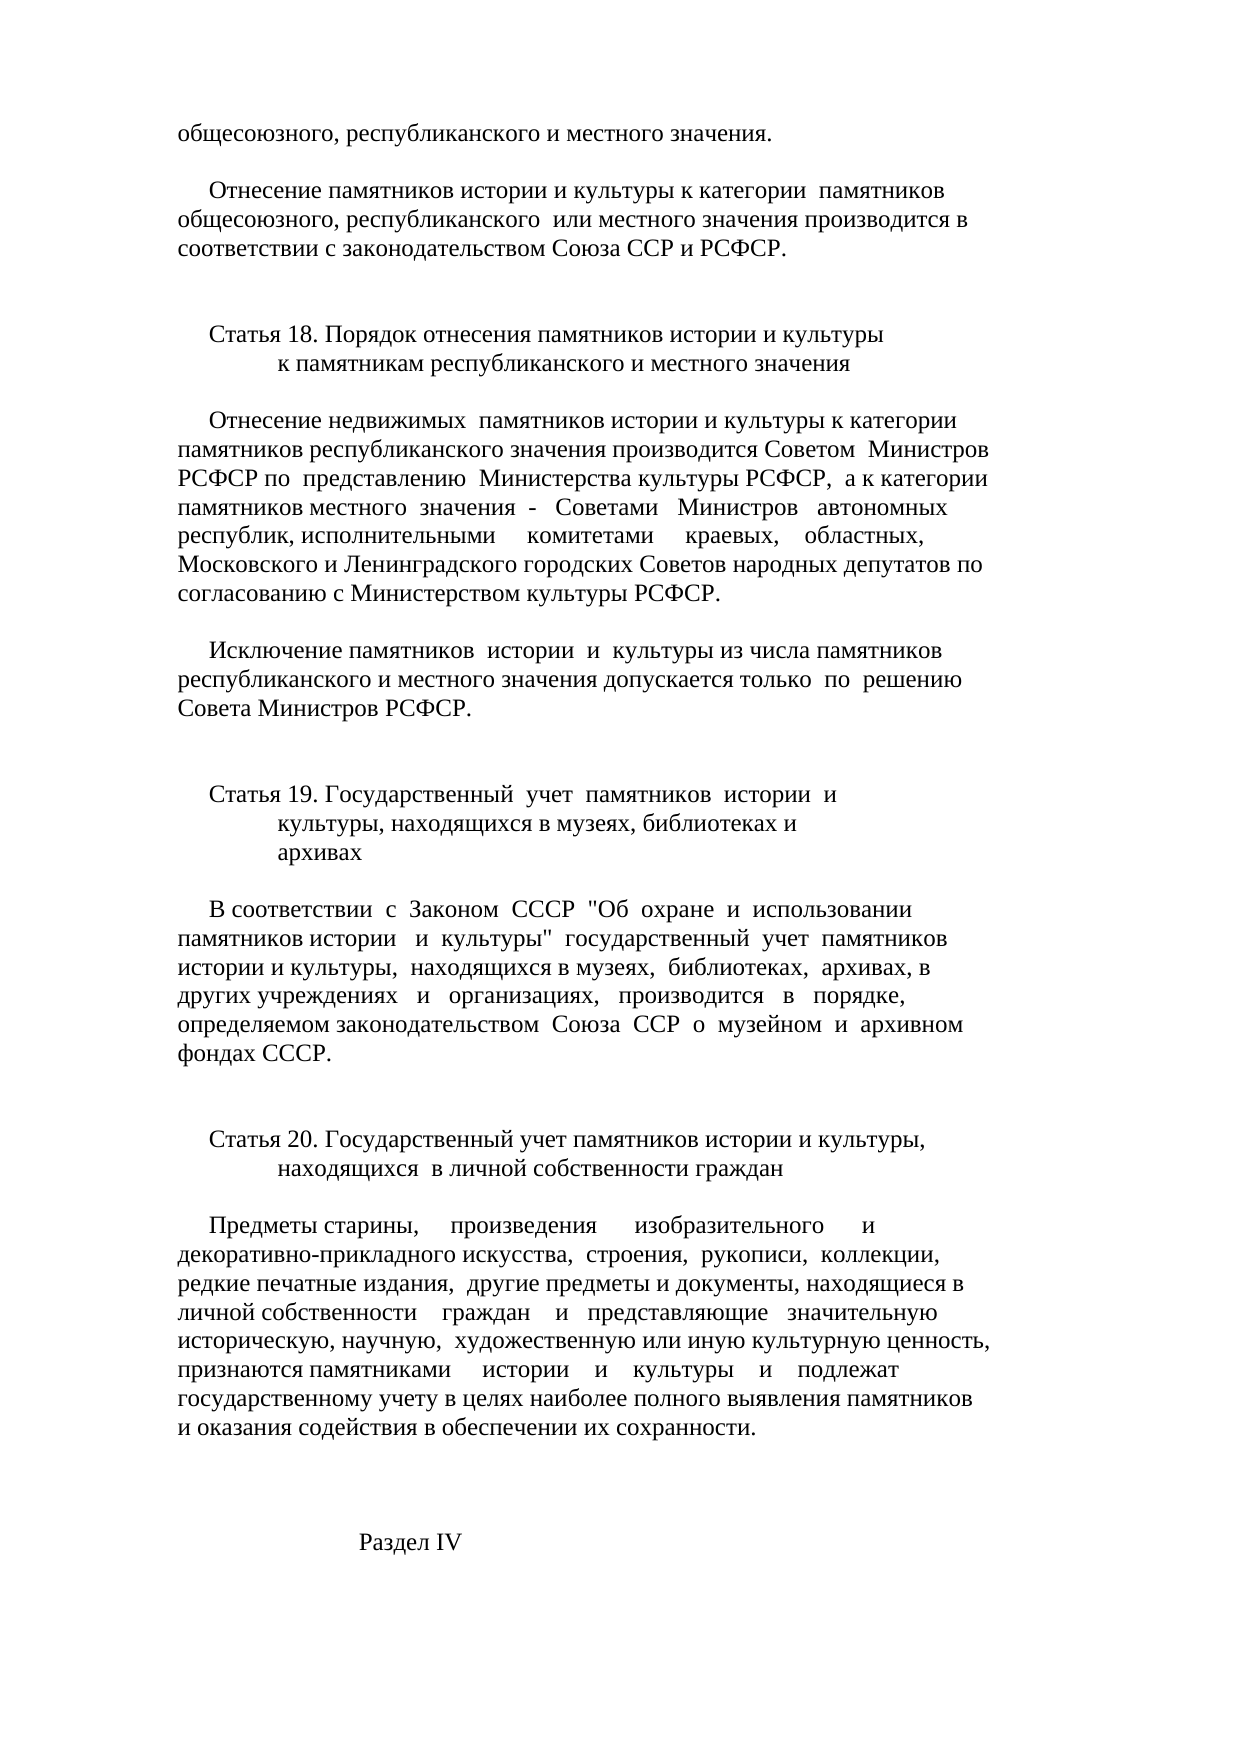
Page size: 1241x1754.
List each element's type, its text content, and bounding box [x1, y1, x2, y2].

text Статья 20. Государственный учет памятников истории и культуры, [118, 1124, 1122, 1153]
text Предметы старины, произведения изобразительного и [118, 1211, 1122, 1239]
text государственному учету в целях наиболее полного выявления памятников [118, 1383, 1122, 1412]
text Отнесение недвижимых памятников истории и культуры к категории [118, 406, 1122, 434]
text памятников местного значения - Советами Министров автономных [118, 492, 1122, 521]
text истории и культуры, находящихся в музеях, библиотеках, архивах, в [118, 952, 1122, 981]
text памятников истории и культуры" государственный учет памятников [118, 923, 1122, 952]
text республиканского и местного значения допускается только по решению [118, 664, 1122, 693]
text определяемом законодательством Союза ССР о музейном и архивном [118, 1009, 1122, 1038]
text общесоюзного, республиканского или местного значения производится в [118, 204, 1122, 233]
text Раздел IV [118, 1527, 1122, 1556]
text Исключение памятников истории и культуры из числа памятников [118, 636, 1122, 664]
text РСФСР по представлению Министерства культуры РСФСР, а к категории [118, 463, 1122, 492]
text к памятникам республиканского и местного значения [118, 348, 1122, 377]
text редкие печатные издания, другие предметы и документы, находящиеся в [118, 1268, 1122, 1297]
text историческую, научную, художественную или иную культурную ценность, [118, 1326, 1122, 1354]
text и оказания содействия в обеспечении их сохранности. [118, 1412, 1122, 1441]
text В соответствии с Законом СССР "Об охране и использовании [118, 894, 1122, 923]
text Отнесение памятников истории и культуры к категории памятников [118, 176, 1122, 204]
text республик, исполнительными комитетами краевых, областных, [118, 521, 1122, 549]
text Статья 18. Порядок отнесения памятников истории и культуры [118, 319, 1122, 348]
text признаются памятниками истории и культуры и подлежат [118, 1354, 1122, 1383]
text памятников республиканского значения производится Советом Министров [118, 434, 1122, 463]
text декоративно-прикладного искусства, строения, рукописи, коллекции, [118, 1239, 1122, 1268]
text культуры, находящихся в музеях, библиотеках и [118, 808, 1122, 837]
text Московского и Ленинградского городских Советов народных депутатов по [118, 549, 1122, 578]
text Статья 19. Государственный учет памятников истории и [118, 779, 1122, 808]
text Совета Министров РСФСР. [118, 693, 1122, 722]
text находящихся в личной собственности граждан [118, 1153, 1122, 1182]
text фондах СССР. [118, 1038, 1122, 1067]
text других учреждениях и организациях, производится в порядке, [118, 981, 1122, 1009]
text общесоюзного, республиканского и местного значения. [118, 118, 1122, 147]
text соответствии с законодательством Союза ССР и РСФСР. [118, 233, 1122, 262]
text согласованию с Министерством культуры РСФСР. [118, 578, 1122, 607]
text архивах [118, 837, 1122, 866]
text личной собственности граждан и представляющие значительную [118, 1297, 1122, 1326]
